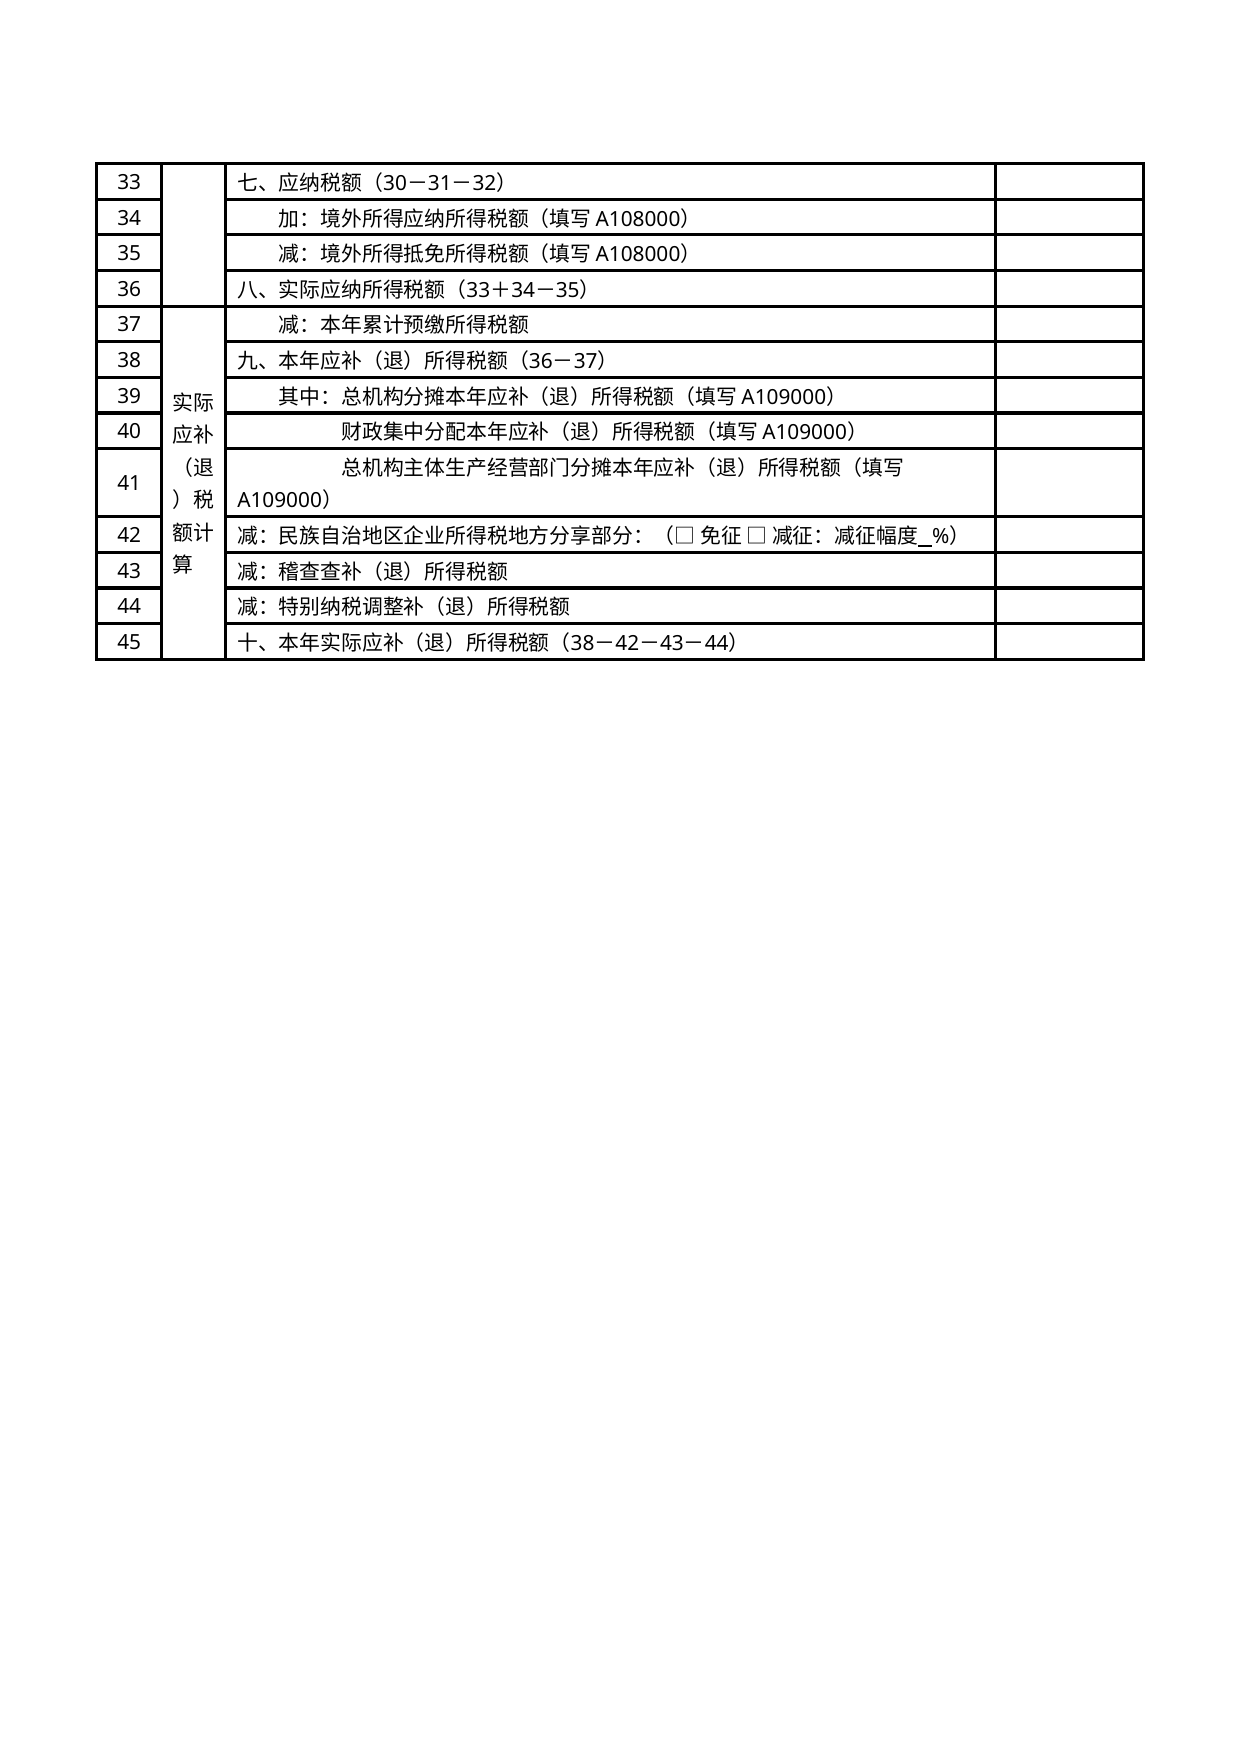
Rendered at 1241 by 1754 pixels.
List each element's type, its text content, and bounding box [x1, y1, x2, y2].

table_cell 35 [98, 236, 160, 269]
table_cell [997, 450, 1142, 515]
table_cell 38 [98, 343, 160, 376]
table_cell 减：民族自治地区企业所得税地方分享部分：（□ 免征 □ 减征：减征幅度 %） [227, 518, 994, 551]
table_cell [997, 165, 1142, 198]
table_cell 36 [98, 272, 160, 304]
table_cell [997, 201, 1142, 233]
table_cell [997, 236, 1142, 269]
table_cell 加：境外所得应纳所得税额（填写A108000） [227, 201, 994, 233]
table_cell [997, 590, 1142, 622]
table_cell [997, 554, 1142, 586]
table_cell 减：特别纳税调整补（退）所得税额 [227, 590, 994, 622]
table_cell 42 [98, 518, 160, 551]
table_cell 41 [98, 450, 160, 515]
table_cell [997, 518, 1142, 551]
table_cell 45 [98, 625, 160, 658]
table_cell [997, 343, 1142, 376]
table_cell [997, 308, 1142, 340]
table_cell 其中：总机构分摊本年应补（退）所得税额（填写A109000） [227, 379, 994, 411]
table_cell 减：稽查查补（退）所得税额 [227, 554, 994, 586]
table_cell 七、应纳税额（30－31－32） [227, 165, 994, 198]
table_cell 39 [98, 379, 160, 411]
table_cell 减：本年累计预缴所得税额 [227, 308, 994, 340]
table_cell 40 [98, 415, 160, 447]
table_cell 实际应补（退）税额计算 [163, 308, 224, 658]
table_cell [997, 625, 1142, 658]
table_cell 九、本年应补（退）所得税额（36－37） [227, 343, 994, 376]
table_cell 34 [98, 201, 160, 233]
table_cell 37 [98, 308, 160, 340]
table_cell 财政集中分配本年应补（退）所得税额（填写A109000） [227, 415, 994, 447]
table_cell 减：境外所得抵免所得税额（填写A108000） [227, 236, 994, 269]
table_cell [997, 272, 1142, 304]
table_cell 八、实际应纳所得税额（33＋34－35） [227, 272, 994, 304]
table_cell 33 [98, 165, 160, 198]
table_cell 43 [98, 554, 160, 586]
table_cell [997, 415, 1142, 447]
table_cell 总机构主体生产经营部门分摊本年应补（退）所得税额（填写A109000） [227, 450, 994, 515]
table_cell 44 [98, 590, 160, 622]
table_cell [997, 379, 1142, 411]
table_cell 十、本年实际应补（退）所得税额（38－42－43－44） [227, 625, 994, 658]
